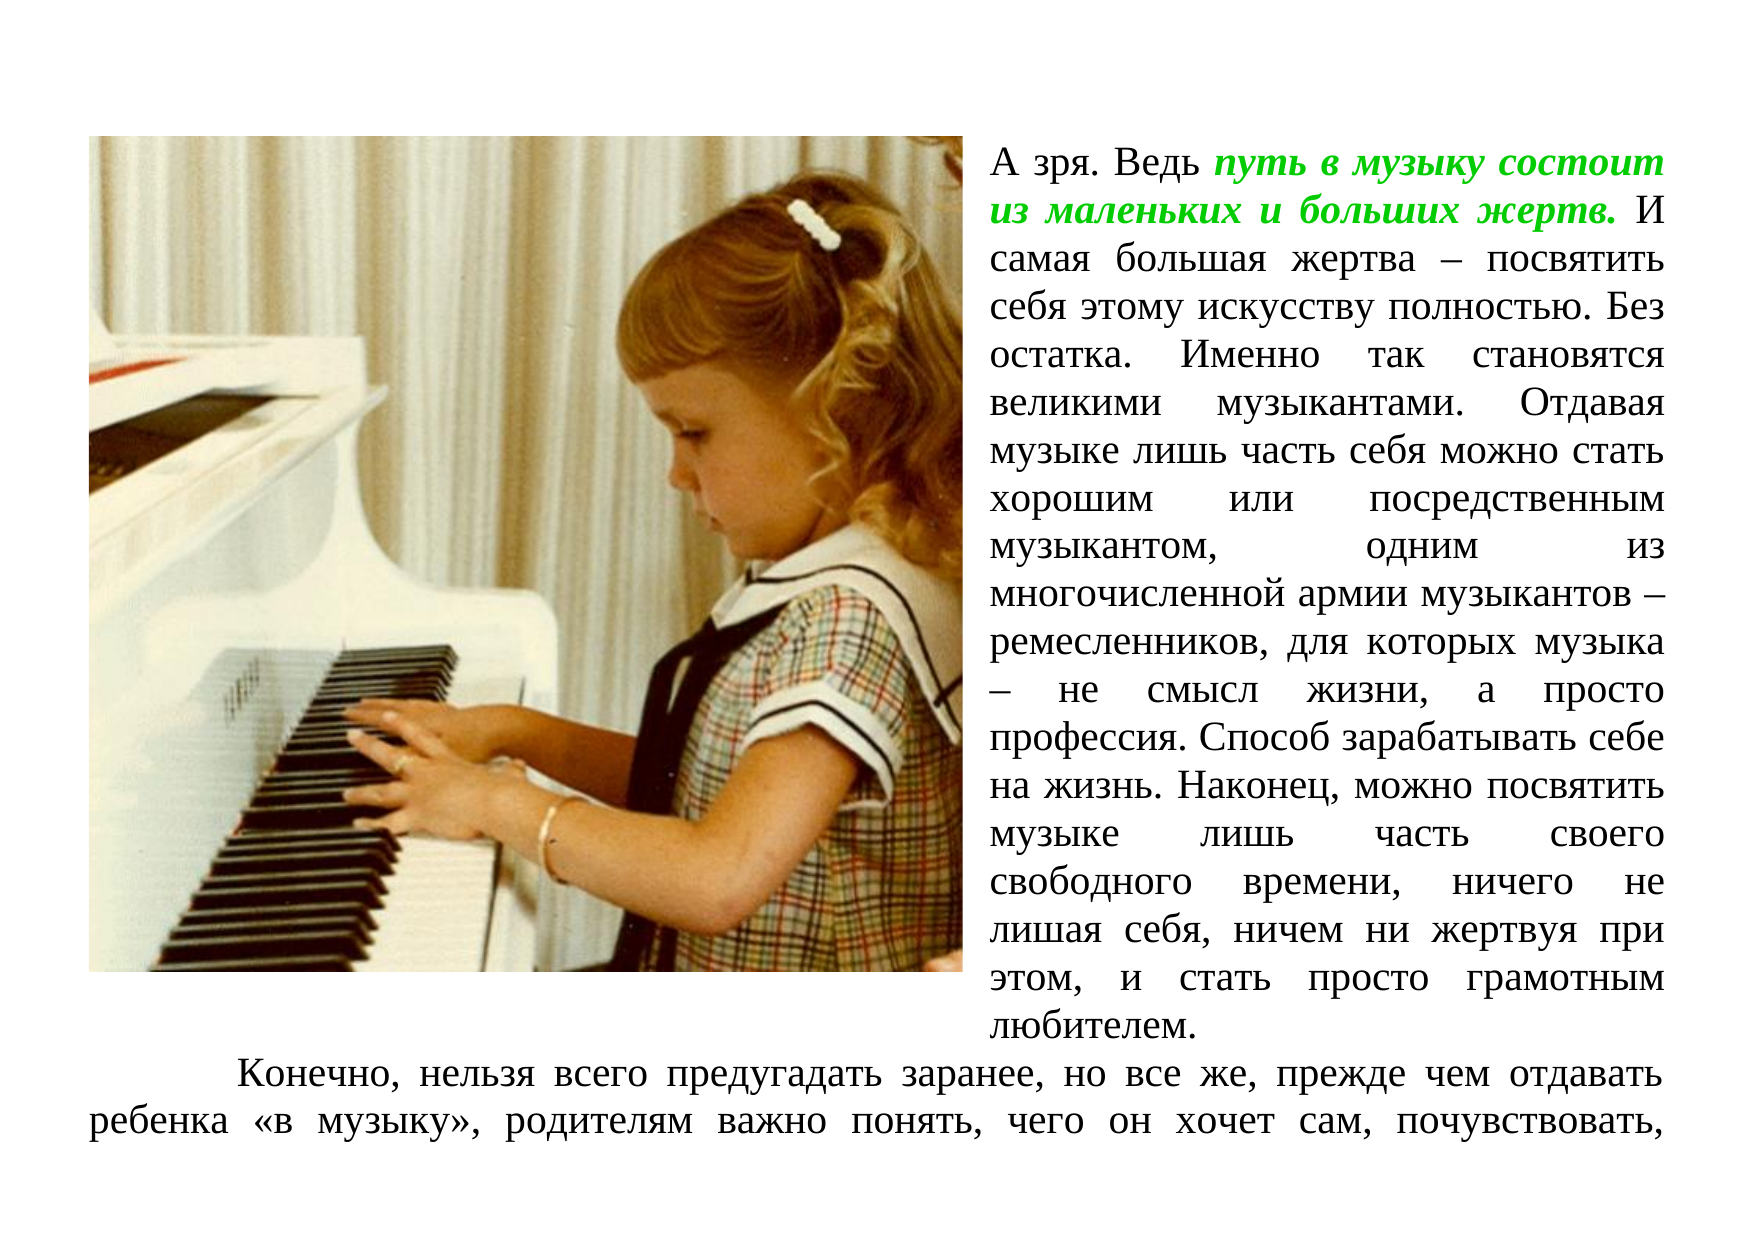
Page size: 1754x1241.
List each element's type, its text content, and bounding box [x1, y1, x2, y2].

table_header А зря. Ведь путь в музыку состоит из маленьких и больших жертв. И самая большая жертва – посвятить себя этому искусству полностью. Без остатка. Именно так становятся великими музыкантами. Отдавая музыке лишь часть себя можно стать хорошим или посредственным музыкантом, одним из многочисленной армии музыкантов – ремесленников, для которых музыка – не смысл жизни, а просто профессия. Способ зарабатывать себе на жизнь. Наконец, можно посвятить музыке лишь часть своего свободного времени, ничего не лишая себя, ничем ни жертвуя при этом, и стать просто грамотным любителем. [978, 137, 1677, 1047]
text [89, 1047, 1665, 1143]
picture [88, 136, 963, 972]
table_header [78, 137, 978, 1047]
